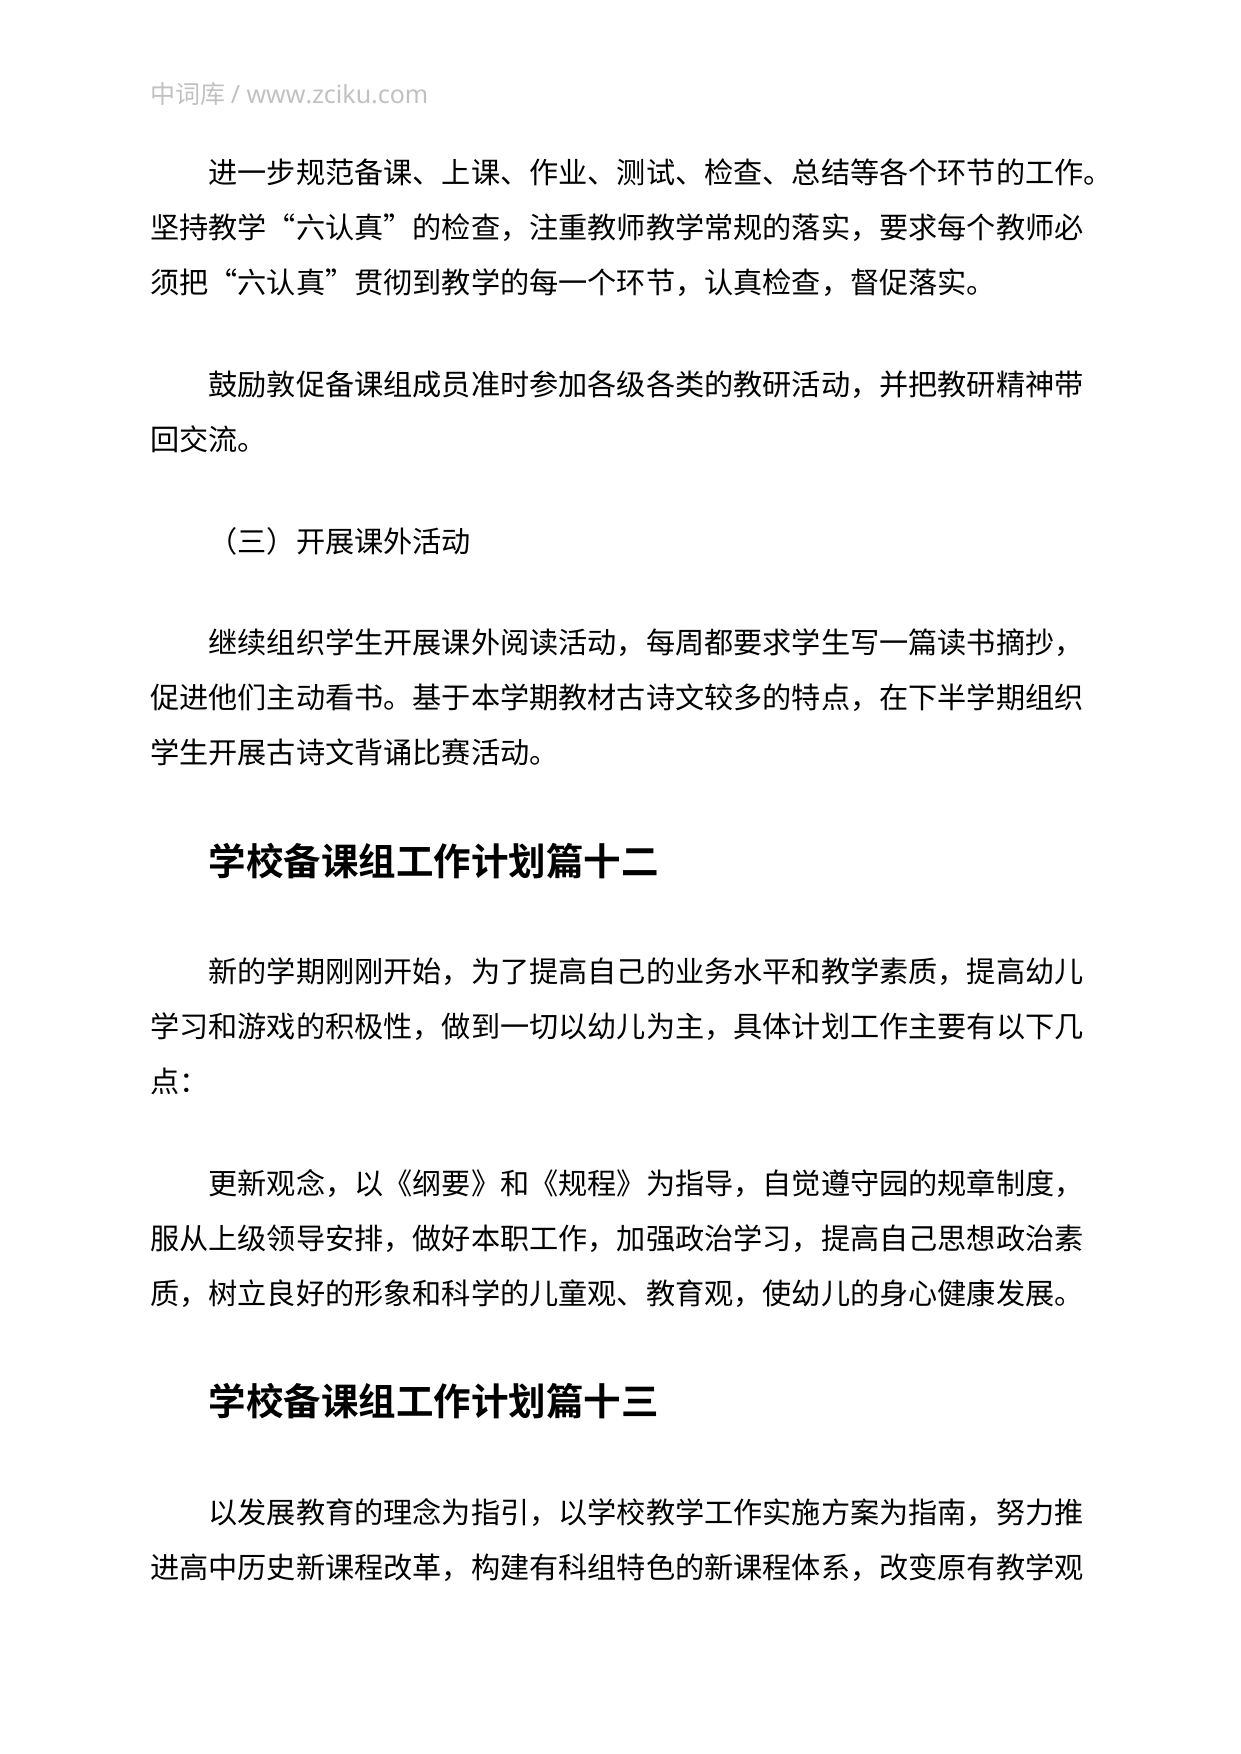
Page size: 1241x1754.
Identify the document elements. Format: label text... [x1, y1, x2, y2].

text 学校备课组工作计划篇十二 [150, 832, 1090, 886]
text 鼓励敦促备课组成员准时参加各级各类的教研活动，并把教研精神带回交流。 [150, 362, 1090, 459]
text 新的学期刚刚开始，为了提高自己的业务水平和教学素质，提高幼儿学习和游戏的积极性，做到一切以幼儿为主，具体计划工作主要有以下几点： [150, 949, 1090, 1101]
text 继续组织学生开展课外阅读活动，每周都要求学生写一篇读书摘抄，促进他们主动看书。基于本学期教材古诗文较多的特点，在下半学期组织学生开展古诗文背诵比赛活动。 [150, 620, 1090, 772]
text 进一步规范备课、上课、作业、测试、检查、总结等各个环节的工作。坚持教学“六认真”的检查，注重教师教学常规的落实，要求每个教师必须把“六认真”贯彻到教学的每一个环节，认真检查，督促落实。 [150, 150, 1090, 302]
text 更新观念，以《纲要》和《规程》为指导，自觉遵守园的规章制度，服从上级领导安排，做好本职工作，加强政治学习，提高自己思想政治素质，树立良好的形象和科学的儿童观、教育观，使幼儿的身心健康发展。 [150, 1161, 1090, 1313]
text 学校备课组工作计划篇十三 [150, 1372, 1090, 1426]
text （三）开展课外活动 [150, 518, 1090, 561]
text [150, 1489, 1090, 1587]
